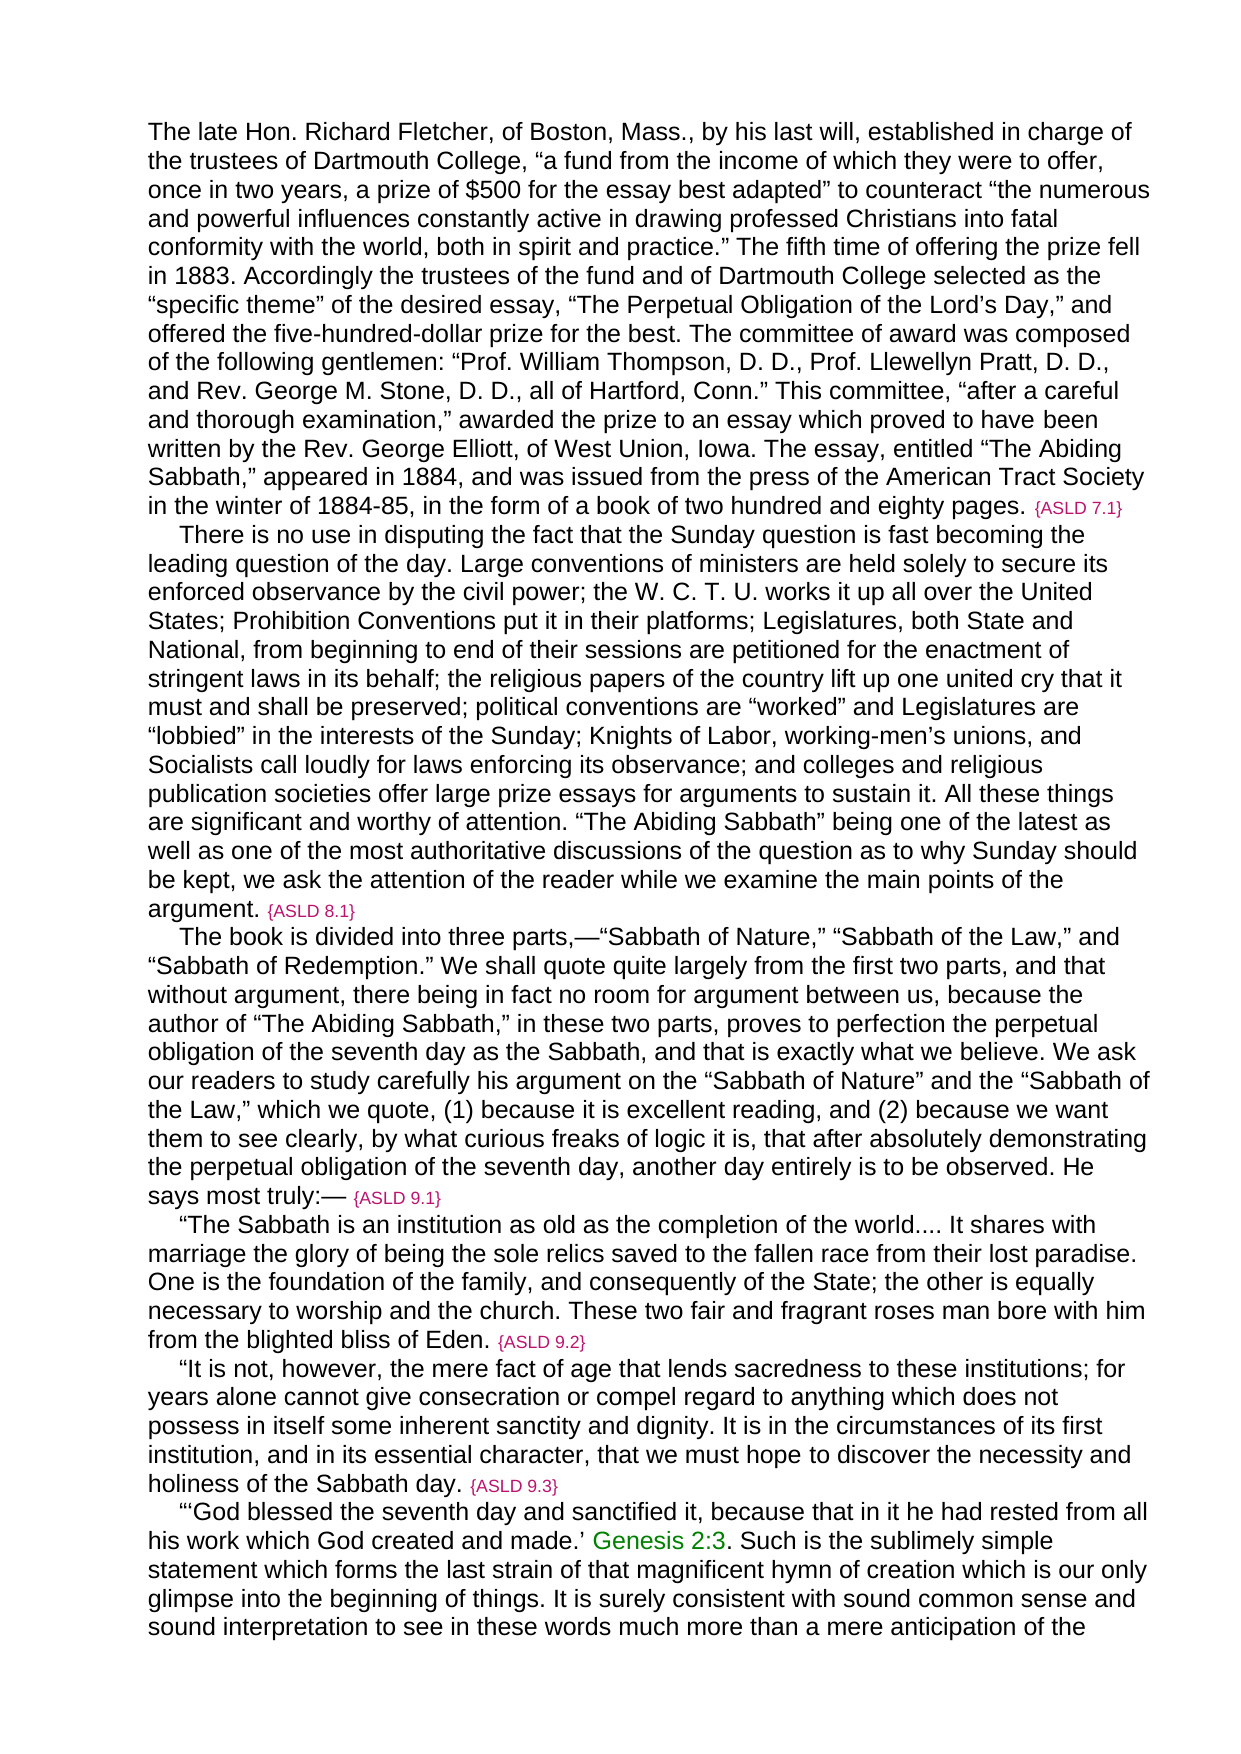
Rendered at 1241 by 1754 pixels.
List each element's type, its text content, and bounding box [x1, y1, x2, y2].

text The book is divided into three parts,—“Sabbath of Nature,” “Sabbath of the Law,” and “Sabbath of Redemption.” We shall quote quite largely from the first two parts, and that without argument, there being in fact no room for argument between us, because the author of “The Abiding Sabbath,” in these two parts, proves to perfection the perpetual obligation of the seventh day as the Sabbath, and that is exactly what we believe. We ask our readers to study carefully his argument on the “Sabbath of Nature” and the “Sabbath of the Law,” which we quote, (1) because it is excellent reading, and (2) because we want them to see clearly, by what curious freaks of logic it is, that after absolutely demonstrating the perpetual obligation of the seventh day, another day entirely is to be observed. He says most truly:— {ASLD 9.1} [148, 922, 1152, 1210]
text The late Hon. Richard Fletcher, of Boston, Mass., by his last will, established in charge of the trustees of Dartmouth College, “a fund from the income of which they were to offer, once in two years, a prize of $500 for the essay best adapted” to counteract “the numerous and powerful influences constantly active in drawing professed Christians into fatal conformity with the world, both in spirit and practice.” The fifth time of offering the prize fell in 1883. Accordingly the trustees of the fund and of Dartmouth College selected as the “specific theme” of the desired essay, “The Perpetual Obligation of the Lord’s Day,” and offered the five-hundred-dollar prize for the best. The committee of award was composed of the following gentlemen: “Prof. William Thompson, D. D., Prof. Llewellyn Pratt, D. D., and Rev. George M. Stone, D. D., all of Hartford, Conn.” This committee, “after a careful and thorough examination,” awarded the prize to an essay which proved to have been written by the Rev. George Elliott, of West Union, Iowa. The essay, entitled “The Abiding Sabbath,” appeared in 1884, and was issued from the press of the American Tract Society in the winter of 1884-85, in the form of a book of two hundred and eighty pages. {ASLD 7.1} [148, 88, 1152, 520]
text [148, 1497, 1152, 1641]
text There is no use in disputing the fact that the Sunday question is fast becoming the leading question of the day. Large conventions of ministers are held solely to secure its enforced observance by the civil power; the W. C. T. U. works it up all over the United States; Prohibition Conventions put it in their platforms; Legislatures, both State and National, from beginning to end of their sessions are petitioned for the enactment of stringent laws in its behalf; the religious papers of the country lift up one united cry that it must and shall be preserved; political conventions are “worked” and Legislatures are “lobbied” in the interests of the Sunday; Knights of Labor, working-men’s unions, and Socialists call loudly for laws enforcing its observance; and colleges and religious publication societies offer large prize essays for arguments to sustain it. All these things are significant and worthy of attention. “The Abiding Sabbath” being one of the latest as well as one of the most authoritative discussions of the question as to why Sunday should be kept, we ask the attention of the reader while we examine the main points of the argument. {ASLD 8.1} [148, 520, 1152, 922]
text “It is not, however, the mere fact of age that lends sacredness to these institutions; for years alone cannot give consecration or compel regard to anything which does not possess in itself some inherent sanctity and dignity. It is in the circumstances of its first institution, and in its essential character, that we must hope to discover the necessity and holiness of the Sabbath day. {ASLD 9.3} [148, 1353, 1152, 1497]
text “The Sabbath is an institution as old as the completion of the world.... It shares with marriage the glory of being the sole relics saved to the fallen race from their lost paradise. One is the foundation of the family, and consequently of the State; the other is equally necessary to worship and the church. These two fair and fragrant roses man bore with him from the blighted bliss of Eden. {ASLD 9.2} [148, 1210, 1152, 1353]
